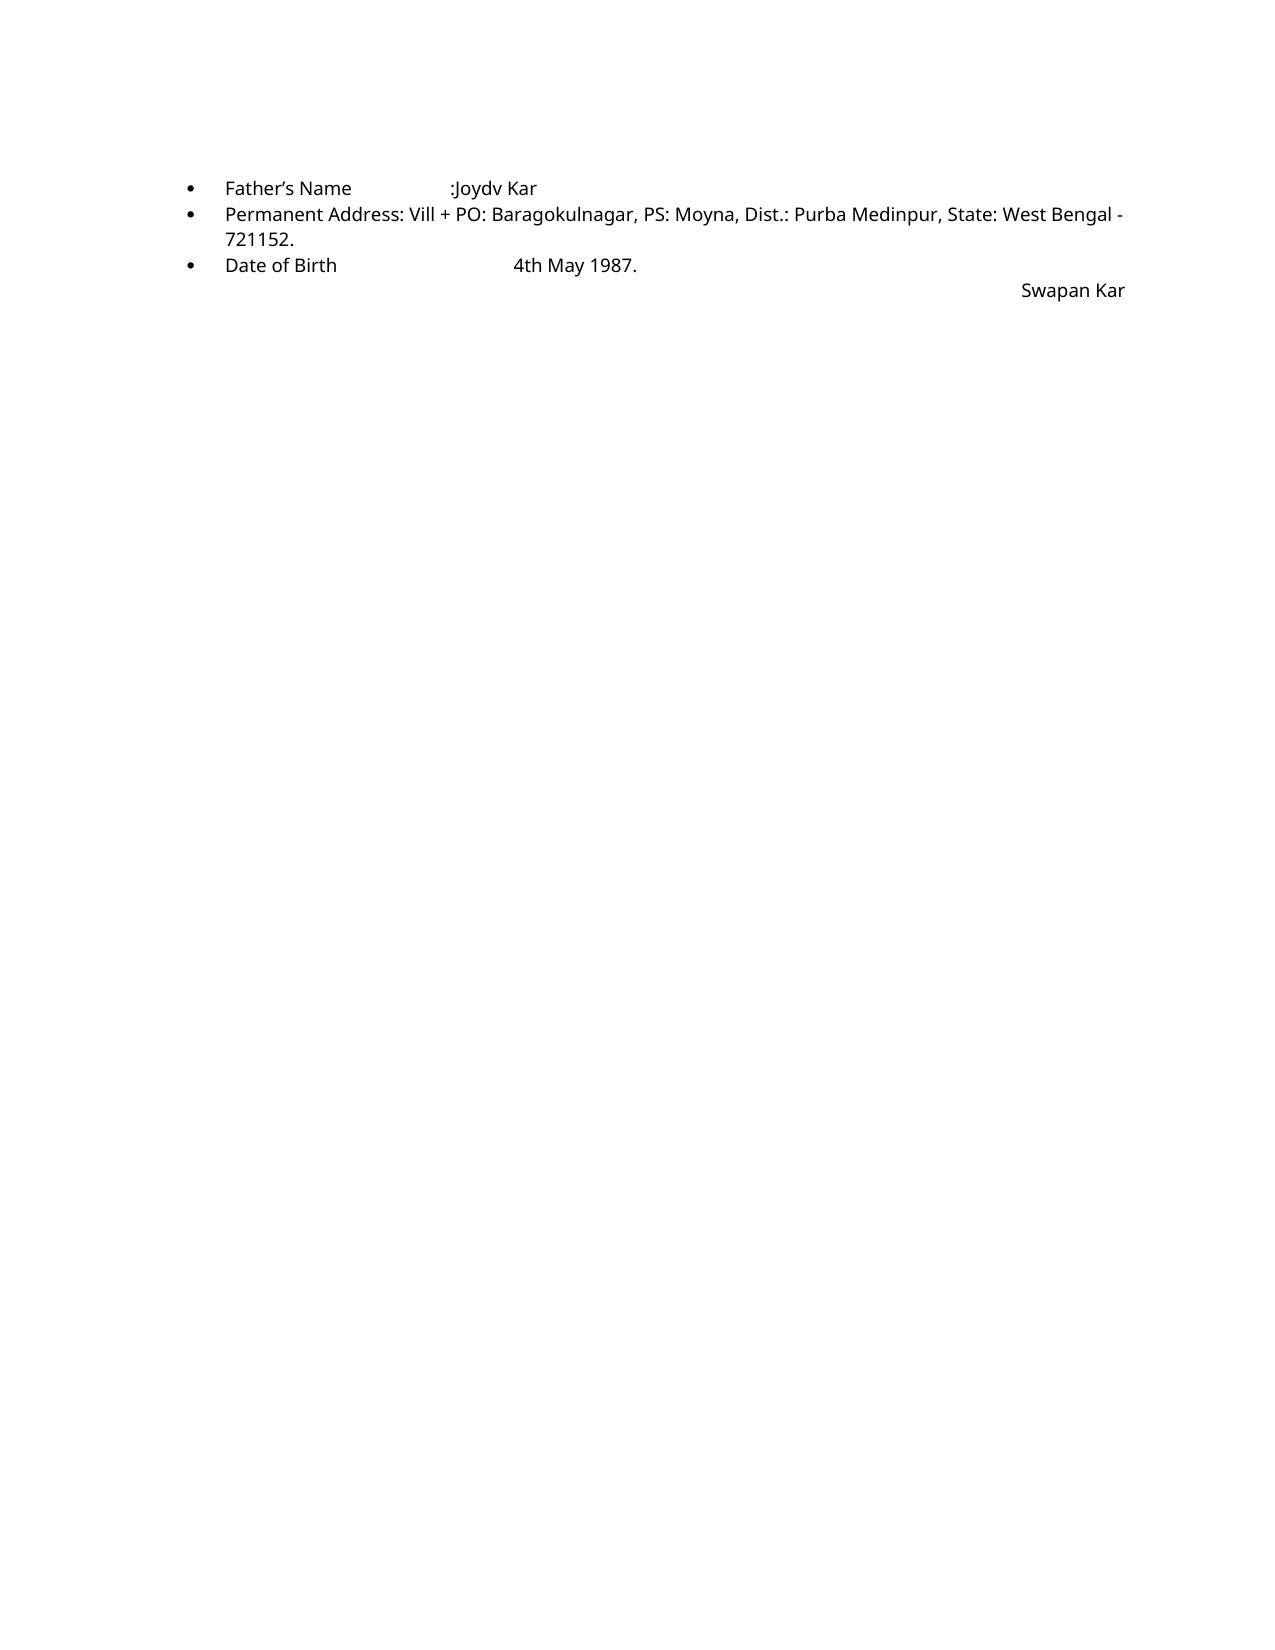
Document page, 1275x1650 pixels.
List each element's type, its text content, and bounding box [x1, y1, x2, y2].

text Swapan Kar [150, 278, 1125, 303]
list Permanent Address: Vill + PO: Baragokulnagar, PS: Moyna, Dist.: Purba Medinpur, State: West Bengal -721152. [187, 201, 1125, 252]
list Date of Birth 4th May 1987. [187, 252, 1125, 278]
list Father’s Name :Joydv Kar [187, 176, 1125, 201]
